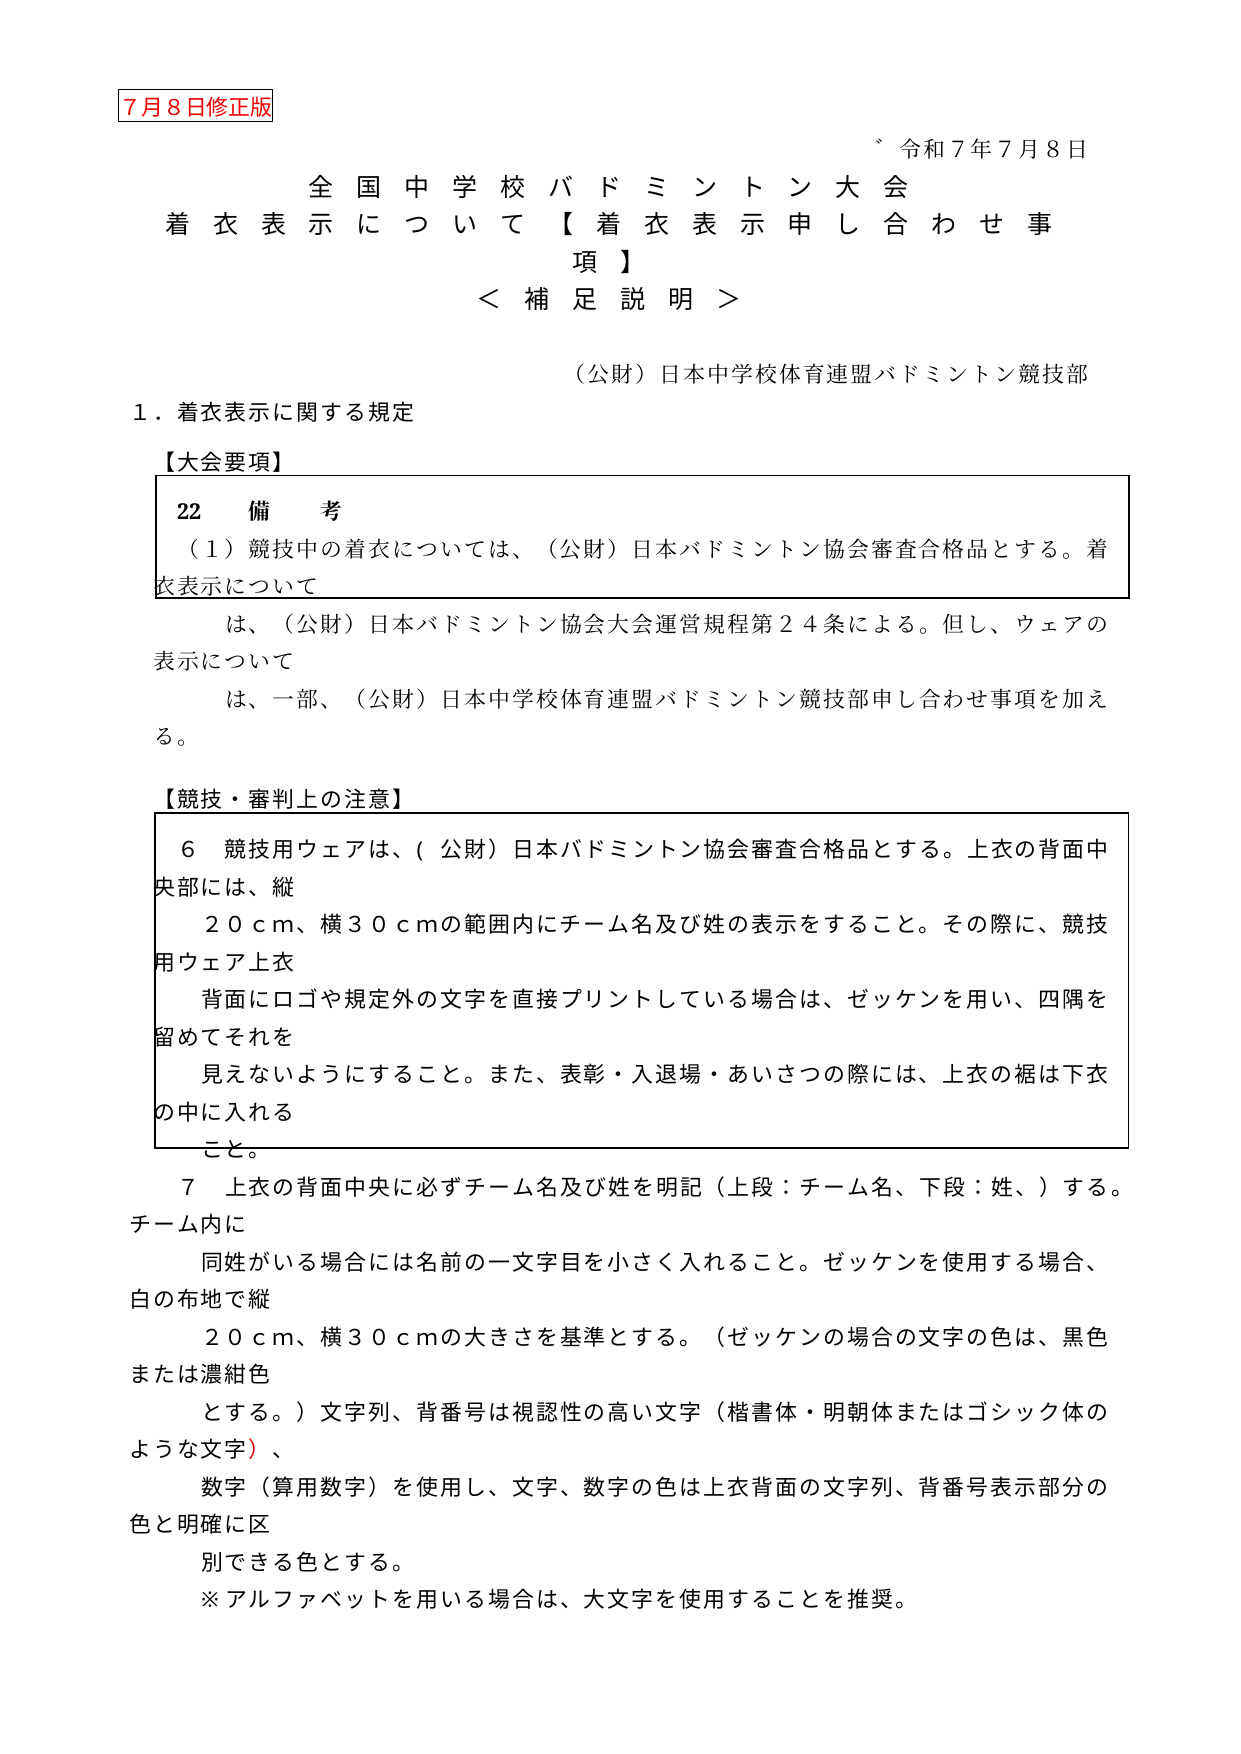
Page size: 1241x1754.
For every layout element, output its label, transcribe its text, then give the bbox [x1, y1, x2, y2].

text 【競技・審判上の注意】 [129, 779, 1111, 817]
text 着衣表示について【着衣表示申し合わせ事項】 [129, 204, 1111, 279]
text 数字（算用数字）を使用し、文字、数字の色は上衣背面の文字列、背番号表示部分の色と明確に区 [129, 1467, 1111, 1542]
text 22 備 考 [150, 492, 1111, 529]
text とする。）文字列、背番号は視認性の高い文字（楷書体・明朝体またはゴシック体のような文字）、 [129, 1392, 1111, 1467]
text ＜補足説明＞ [129, 279, 1111, 317]
text 全国中学校バドミントン大会 [129, 167, 1111, 204]
text 別できる色とする。 [129, 1542, 1111, 1579]
text 【大会要項】 [129, 442, 1111, 479]
text ２０ｃｍ、横３０ｃｍの範囲内にチーム名及び姓の表示をすること。その際に、競技用ウェア上衣 [150, 904, 1111, 979]
text ６ 競技用ウェアは、(公財）日本バドミントン協会審査合格品とする。上衣の背面中央部には、縦 [150, 829, 1111, 904]
text （公財）日本中学校体育連盟バドミントン競技部 [129, 354, 1090, 392]
text 同姓がいる場合には名前の一文字目を小さく入れること。ゼッケンを使用する場合、白の布地で縦 [129, 1242, 1111, 1317]
text ２０ｃｍ、横３０ｃｍの大きさを基準とする。（ゼッケンの場合の文字の色は、黒色または濃紺色 [129, 1317, 1111, 1392]
text こと。 [150, 1129, 1111, 1167]
text （１）競技中の着衣については、（公財）日本バドミントン協会審査合格品とする。着衣表示について [150, 529, 1111, 604]
text 見えないようにすること。また、表彰・入退場・あいさつの際には、上衣の裾は下衣の中に入れる [150, 1054, 1111, 1129]
text は、（公財）日本バドミントン協会大会運営規程第２４条による。但し、ウェアの表示について [150, 604, 1111, 679]
text １．着衣表示に関する規定 [129, 392, 1111, 429]
text は、一部、（公財）日本中学校体育連盟バドミントン競技部申し合わせ事項を加える。 [150, 679, 1111, 754]
text 背面にロゴや規定外の文字を直接プリントしている場合は、ゼッケンを用い、四隅を留めてそれを [150, 979, 1111, 1054]
text ※アルファベットを用いる場合は、大文字を使用することを推奨。 [129, 1579, 1111, 1617]
text ゛令和７年７月８日 [129, 129, 1090, 167]
text ７ 上衣の背面中央に必ずチーム名及び姓を明記（上段：チーム名、下段：姓、）する。チーム内に [129, 1167, 1111, 1242]
